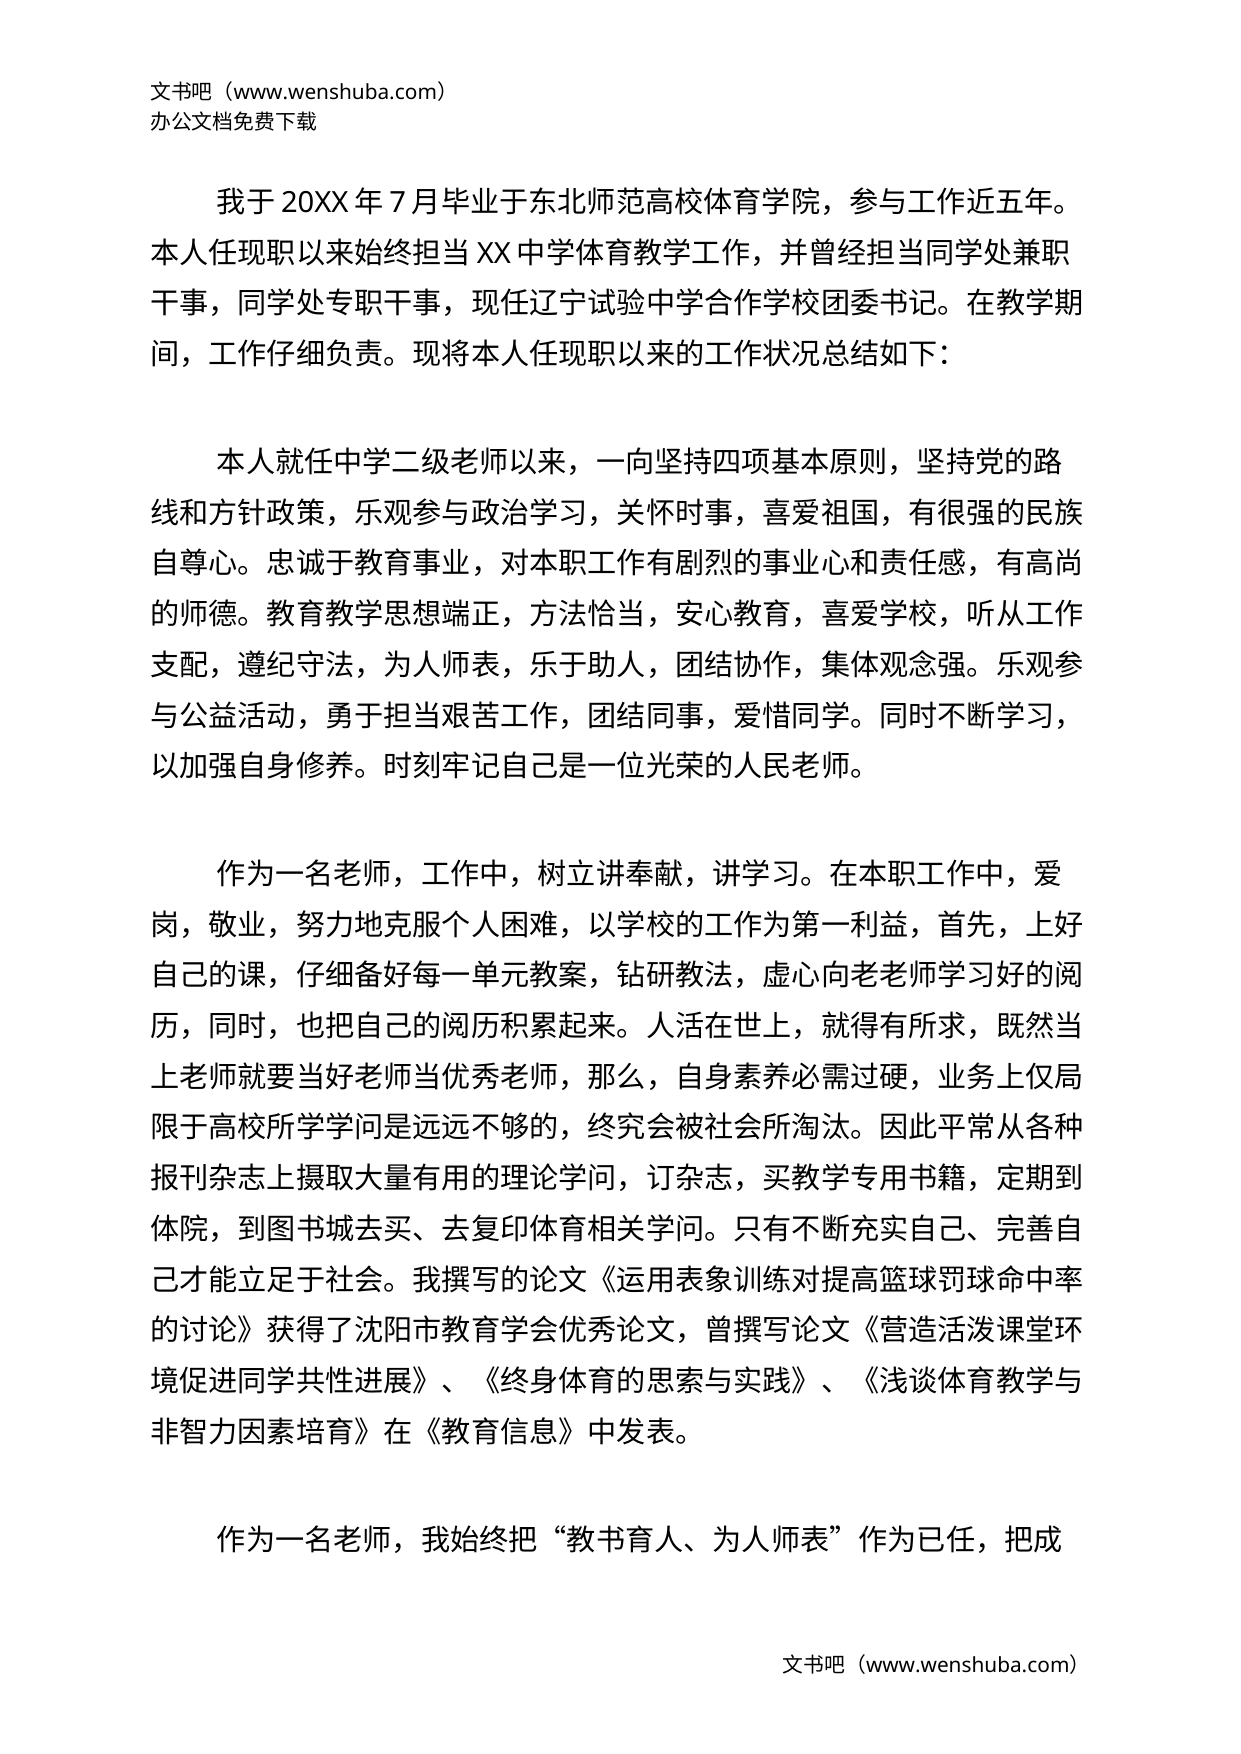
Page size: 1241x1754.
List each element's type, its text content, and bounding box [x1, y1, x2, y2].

text 作为一名老师，工作中，树立讲奉献，讲学习。在本职工作中，爱岗，敬业，努力地克服个人困难，以学校的工作为第一利益，首先，上好自己的课，仔细备好每一单元教案，钻研教法，虚心向老老师学习好的阅历，同时，也把自己的阅历积累起来。人活在世上，就得有所求，既然当上老师就要当好老师当优秀老师，那么，自身素养必需过硬，业务上仅局限于高校所学学问是远远不够的，终究会被社会所淘汰。因此平常从各种报刊杂志上摄取大量有用的理论学问，订杂志，买教学专用书籍，定期到体院，到图书城去买、去复印体育相关学问。只有不断充实自己、完善自己才能立足于社会。我撰写的论文《运用表象训练对提高篮球罚球命中率的讨论》获得了沈阳市教育学会优秀论文，曾撰写论文《营造活泼课堂环境促进同学共性进展》、《终身体育的思索与实践》、《浅谈体育教学与非智力因素培育》在《教育信息》中发表。 [150, 850, 1090, 1451]
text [150, 1516, 1090, 1558]
text 我于20XX年7月毕业于东北师范高校体育学院，参与工作近五年。本人任现职以来始终担当XX中学体育教学工作，并曾经担当同学处兼职干事，同学处专职干事，现任辽宁试验中学合作学校团委书记。在教学期间，工作仔细负责。现将本人任现职以来的工作状况总结如下： [150, 178, 1090, 373]
text 本人就任中学二级老师以来，一向坚持四项基本原则，坚持党的路线和方针政策，乐观参与政治学习，关怀时事，喜爱祖国，有很强的民族自尊心。忠诚于教育事业，对本职工作有剧烈的事业心和责任感，有高尚的师德。教育教学思想端正，方法恰当，安心教育，喜爱学校，听从工作支配，遵纪守法，为人师表，乐于助人，团结协作，集体观念强。乐观参与公益活动，勇于担当艰苦工作，团结同事，爱惜同学。同时不断学习，以加强自身修养。时刻牢记自己是一位光荣的人民老师。 [150, 438, 1090, 785]
